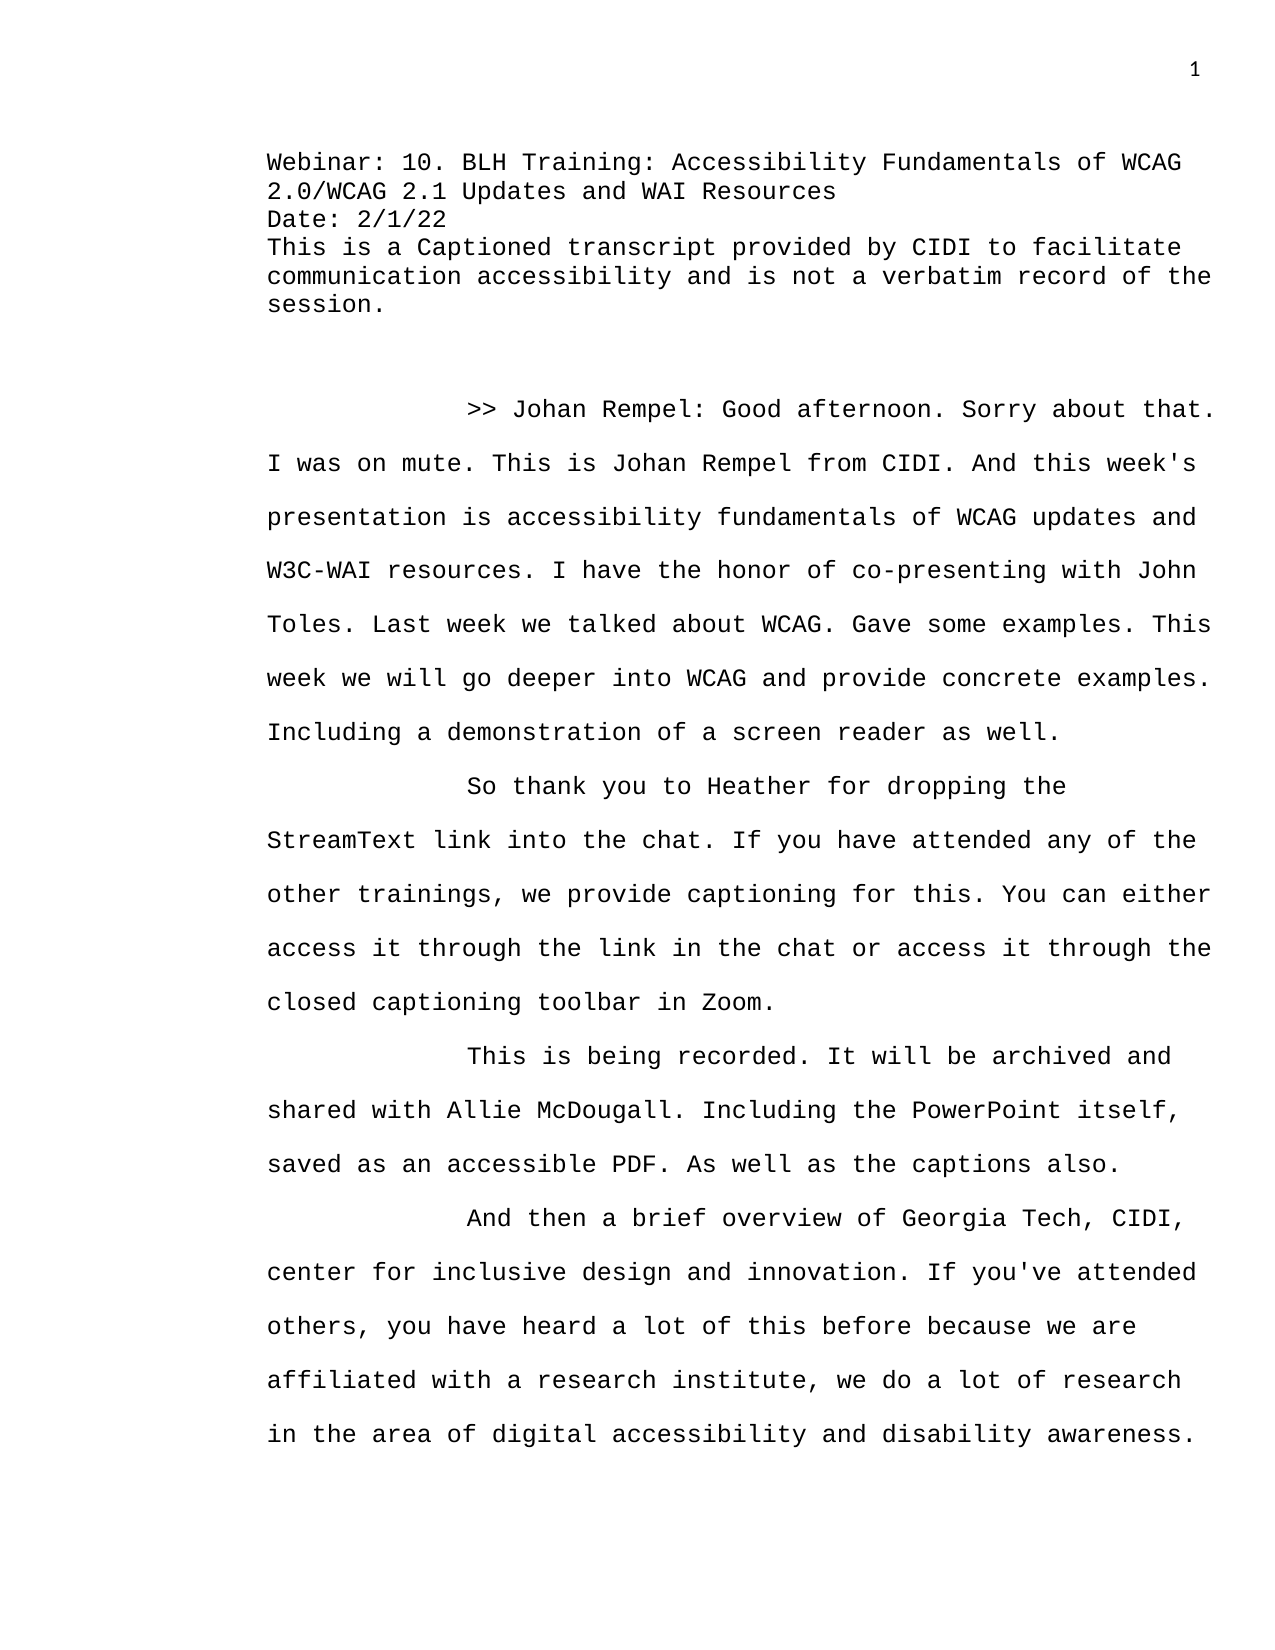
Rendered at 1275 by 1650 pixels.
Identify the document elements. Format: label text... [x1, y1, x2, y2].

text This is a Captioned transcript provided by CIDI to facilitate communication accessibility and is not a verbatim record of the session. [267, 235, 1217, 320]
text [267, 1183, 1217, 1453]
text Date: 2/1/22 [267, 207, 1217, 235]
text This is being recorded. It will be archived and shared with Allie McDougall. Including the PowerPoint itself, saved as an accessible PDF. As well as the captions also. [267, 1021, 1217, 1183]
text So thank you to Heather for dropping the StreamText link into the chat. If you have attended any of the other trainings, we provide captioning for this. You can either access it through the link in the chat or access it through the closed captioning toolbar in Zoom. [267, 752, 1217, 1021]
text Webinar: 10. BLH Training: Accessibility Fundamentals of WCAG 2.0/WCAG 2.1 Updates and WAI Resources [267, 150, 1217, 207]
text >> Johan Rempel: Good afternoon. Sorry about that. I was on mute. This is Johan Rempel from CIDI. And this week's presentation is accessibility fundamentals of WCAG updates and W3C-WAI resources. I have the honor of co-presenting with John Toles. Last week we talked about WCAG. Gave some examples. This week we will go deeper into WCAG and provide concrete examples. Including a demonstration of a screen reader as well. [267, 374, 1217, 752]
